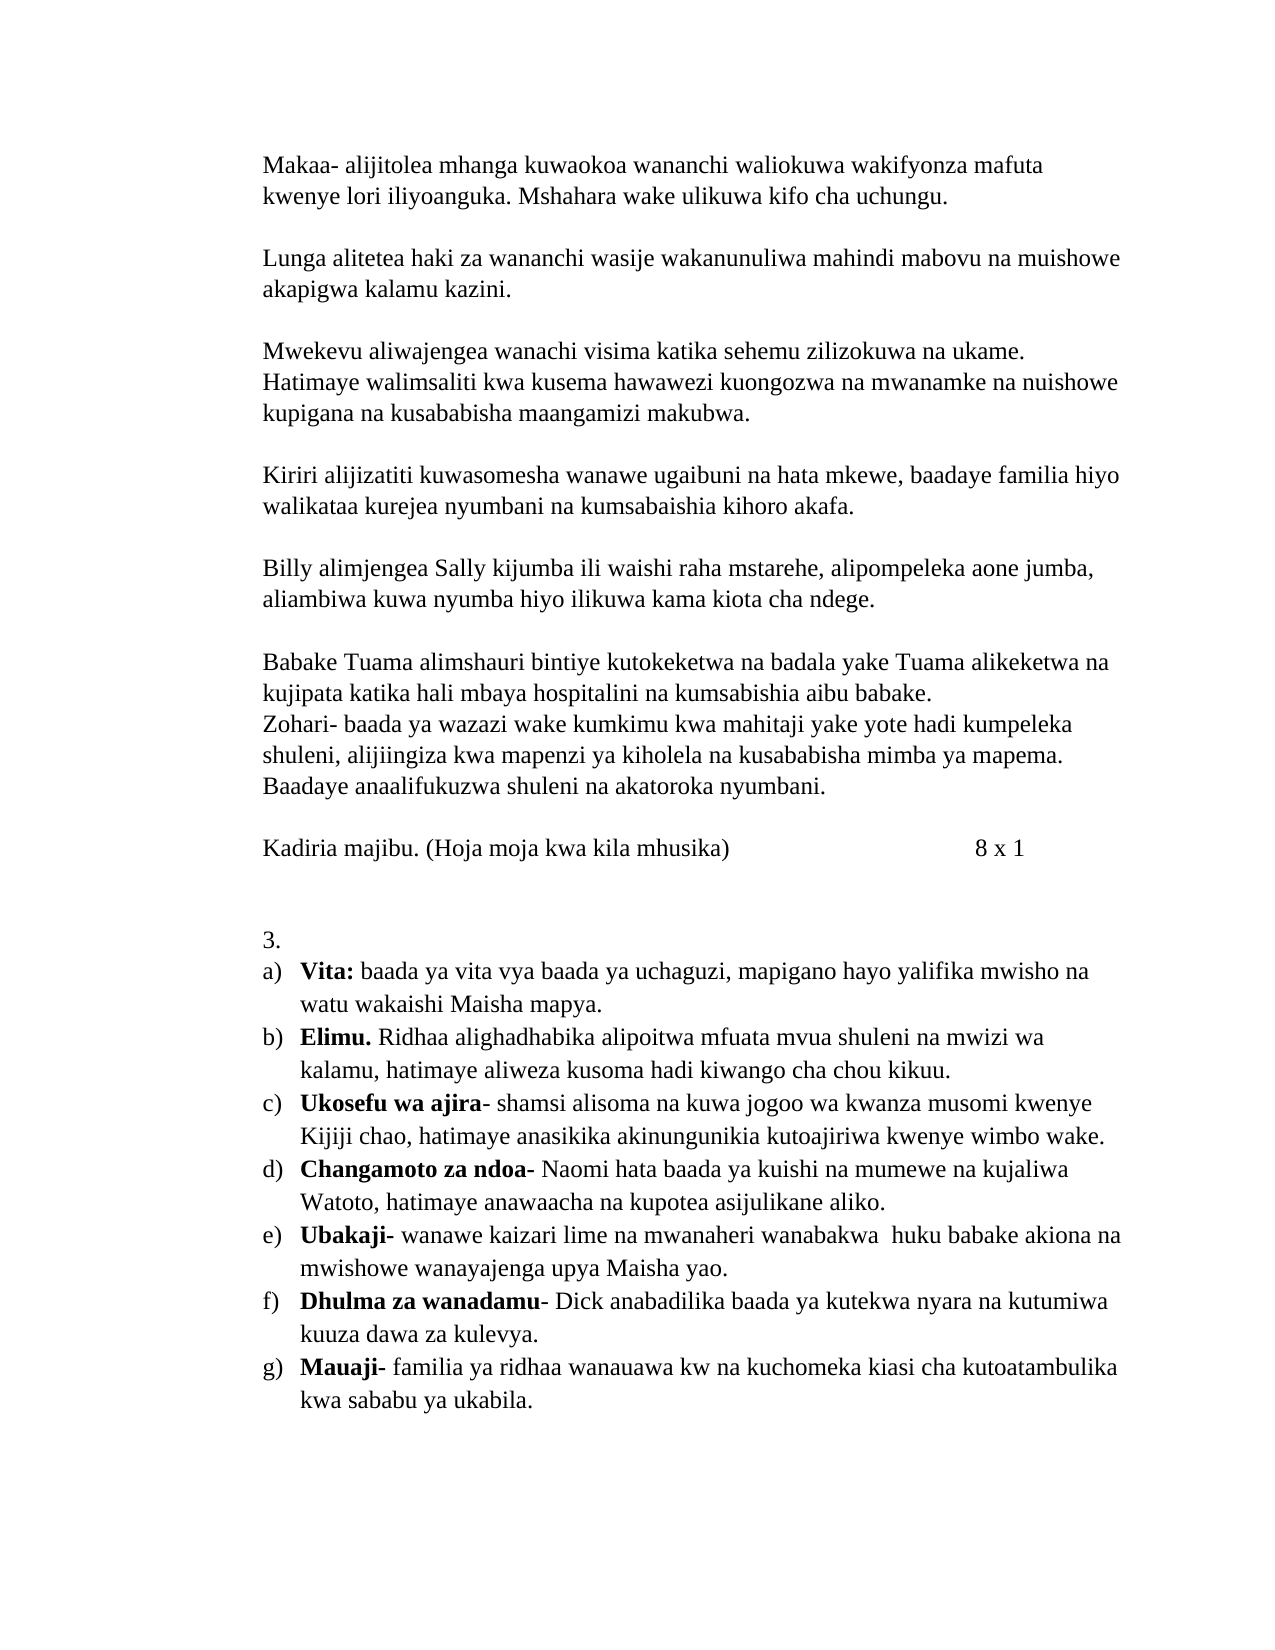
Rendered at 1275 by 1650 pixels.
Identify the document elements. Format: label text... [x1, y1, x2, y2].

list Ubakaji- wanawe kaizari lime na mwanaheri wanabakwa huku babake akiona na mwishowe wanayajenga upya Maisha yao. [262, 1220, 1125, 1282]
list Makaa- alijitolea mhanga kuwaokoa wananchi waliokuwa wakifyonza mafuta kwenye lori iliyoanguka. Mshahara wake ulikuwa kifo cha uchungu. [262, 150, 1125, 210]
list Babake Tuama alimshauri bintiye kutokeketwa na badala yake Tuama alikeketwa na kujipata katika hali mbaya hospitalini na kumsabishia aibu babake. [262, 647, 1125, 706]
list Lunga alitetea haki za wananchi wasije wakanunuliwa mahindi mabovu na muishowe akapigwa kalamu kazini. [262, 243, 1125, 303]
list Kiriri alijizatiti kuwasomesha wanawe ugaibuni na hata mkewe, baadaye familia hiyo walikataa kurejea nyumbani na kumsabaishia kihoro akafa. [262, 460, 1125, 520]
list 3. [262, 925, 1125, 954]
list Mwekevu aliwajengea wanachi visima katika sehemu zilizokuwa na ukame. Hatimaye walimsaliti kwa kusema hawawezi kuongozwa na mwanamke na nuishowe kupigana na kusababisha maangamizi makubwa. [262, 336, 1125, 427]
list Elimu. Ridhaa alighadhabika alipoitwa mfuata mvua shuleni na mwizi wa kalamu, hatimaye aliweza kusoma hadi kiwango cha chou kikuu. [262, 1022, 1125, 1084]
list Billy alimjengea Sally kijumba ili waishi raha mstarehe, alipompeleka aone jumba, aliambiwa kuwa nyumba hiyo ilikuwa kama kiota cha ndege. [262, 553, 1125, 613]
list Changamoto za ndoa- Naomi hata baada ya kuishi na mumewe na kujaliwa Watoto, hatimaye anawaacha na kupotea asijulikane aliko. [262, 1154, 1125, 1216]
list Kadiria majibu. (Hoja moja kwa kila mhusika) 8 x 1 [262, 833, 1125, 862]
list Ukosefu wa ajira- shamsi alisoma na kuwa jogoo wa kwanza musomi kwenye Kijiji chao, hatimaye anasikika akinungunikia kutoajiriwa kwenye wimbo wake. [262, 1088, 1125, 1150]
list Mauaji- familia ya ridhaa wanauawa kw na kuchomeka kiasi cha kutoatambulika kwa sababu ya ukabila. [262, 1352, 1125, 1414]
list Vita: baada ya vita vya baada ya uchaguzi, mapigano hayo yalifika mwisho na watu wakaishi Maisha mapya. [262, 956, 1125, 1018]
list Zohari- baada ya wazazi wake kumkimu kwa mahitaji yake yote hadi kumpeleka shuleni, alijiingiza kwa mapenzi ya kiholela na kusababisha mimba ya mapema. Baadaye anaalifukuzwa shuleni na akatoroka nyumbani. [262, 709, 1125, 799]
list Dhulma za wanadamu- Dick anabadilika baada ya kutekwa nyara na kutumiwa kuuza dawa za kulevya. [262, 1286, 1125, 1348]
